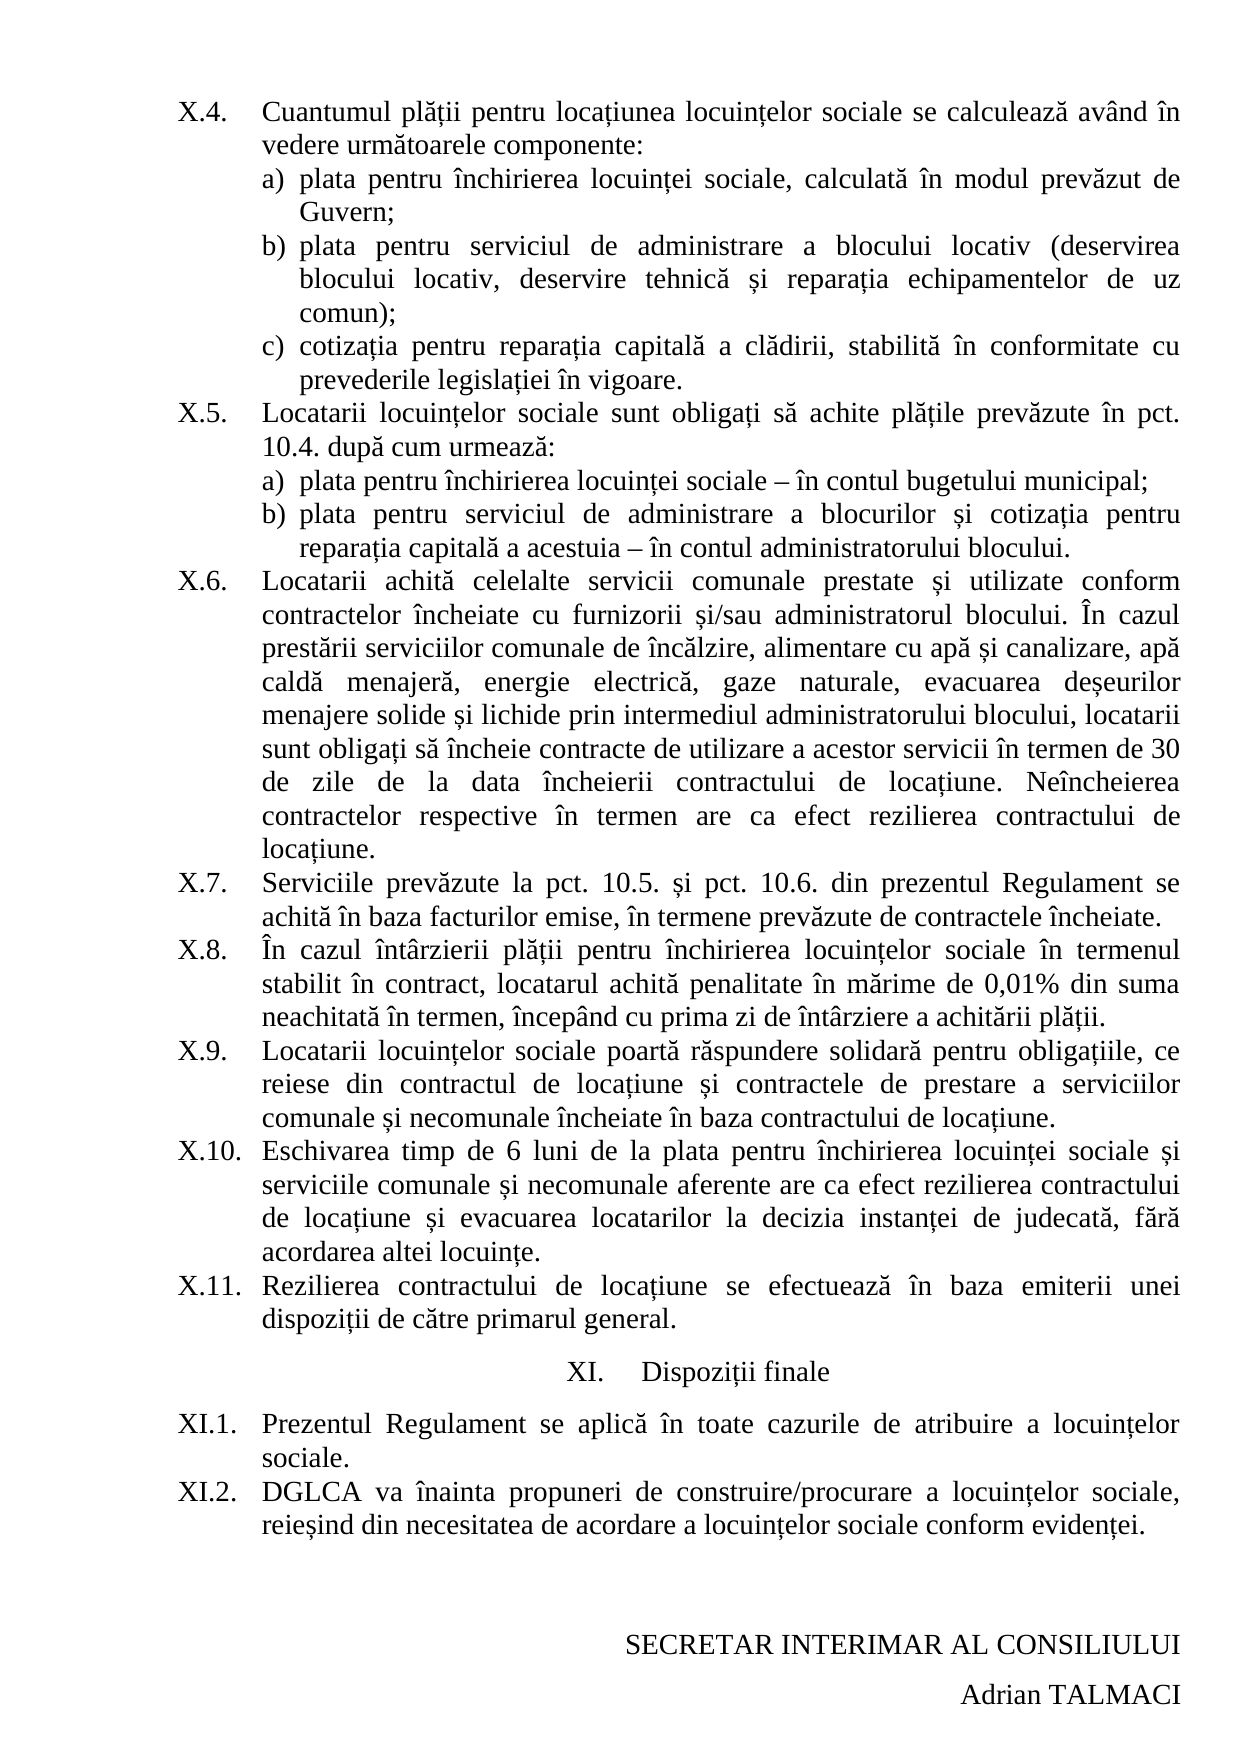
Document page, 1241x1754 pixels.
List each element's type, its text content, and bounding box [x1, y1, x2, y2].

list plata pentru închirierea locuinței sociale – în contul bugetului municipal; [262, 463, 1181, 496]
list Prezentul Regulament se aplică în toate cazurile de atribuire a locuințelor sociale. [177, 1407, 1181, 1474]
text SECRETAR INTERIMAR AL CONSILIULUI [177, 1627, 1181, 1661]
list plata pentru închirierea locuinței sociale, calculată în modul prevăzut de Guvern; [262, 161, 1181, 228]
text Adrian TALMACI [177, 1677, 1181, 1711]
list plata pentru serviciul de administrare a blocurilor și cotizația pentru reparația capitală a acestuia – în contul administratorului blocului. [262, 496, 1181, 563]
list Cuantumul plății pentru locațiunea locuințelor sociale se calculează având în vedere următoarele componente: [177, 94, 1181, 161]
list Locatarii locuințelor sociale sunt obligați să achite plățile prevăzute în pct. 10.4. după cum urmează: [177, 396, 1181, 463]
list În cazul întârzierii plății pentru închirierea locuințelor sociale în termenul stabilit în contract, locatarul achită penalitate în mărime de 0,01% din suma neachitată în termen, începând cu prima zi de întârziere a achitării plății. [177, 932, 1181, 1033]
list Dispoziții finale [215, 1354, 1181, 1387]
list plata pentru serviciul de administrare a blocului locativ (deservirea blocului locativ, deservire tehnică și reparația echipamentelor de uz comun); [262, 228, 1181, 328]
list cotizația pentru reparația capitală a clădirii, stabilită în conformitate cu prevederile legislației în vigoare. [262, 328, 1181, 396]
list Eschivarea timp de 6 luni de la plata pentru închirierea locuinței sociale și serviciile comunale și necomunale aferente are ca efect rezilierea contractului de locațiune și evacuarea locatarilor la decizia instanței de judecată, fără acordarea altei locuințe. [177, 1133, 1181, 1268]
list Locatarii achită celelalte servicii comunale prestate și utilizate conform contractelor încheiate cu furnizorii și/sau administratorul blocului. În cazul prestării serviciilor comunale de încălzire, alimentare cu apă și canalizare, apă caldă menajeră, energie electrică, gaze naturale, evacuarea deșeurilor menajere solide și lichide prin intermediul administratorului blocului, locatarii sunt obligați să încheie contracte de utilizare a acestor servicii în termen de 30 de zile de la data încheierii contractului de locațiune. Neîncheierea contractelor respective în termen are ca efect rezilierea contractului de locațiune. [177, 563, 1181, 865]
list Serviciile prevăzute la pct. 10.5. și pct. 10.6. din prezentul Regulament se achită în baza facturilor emise, în termene prevăzute de contractele încheiate. [177, 865, 1181, 932]
list DGLCA va înainta propuneri de construire/procurare a locuințelor sociale, reieșind din necesitatea de acordare a locuințelor sociale conform evidenței. [177, 1474, 1181, 1541]
list Locatarii locuințelor sociale poartă răspundere solidară pentru obligațiile, ce reiese din contractul de locațiune și contractele de prestare a serviciilor comunale și necomunale încheiate în baza contractului de locațiune. [177, 1033, 1181, 1133]
list Rezilierea contractului de locațiune se efectuează în baza emiterii unei dispoziții de către primarul general. [177, 1268, 1181, 1335]
